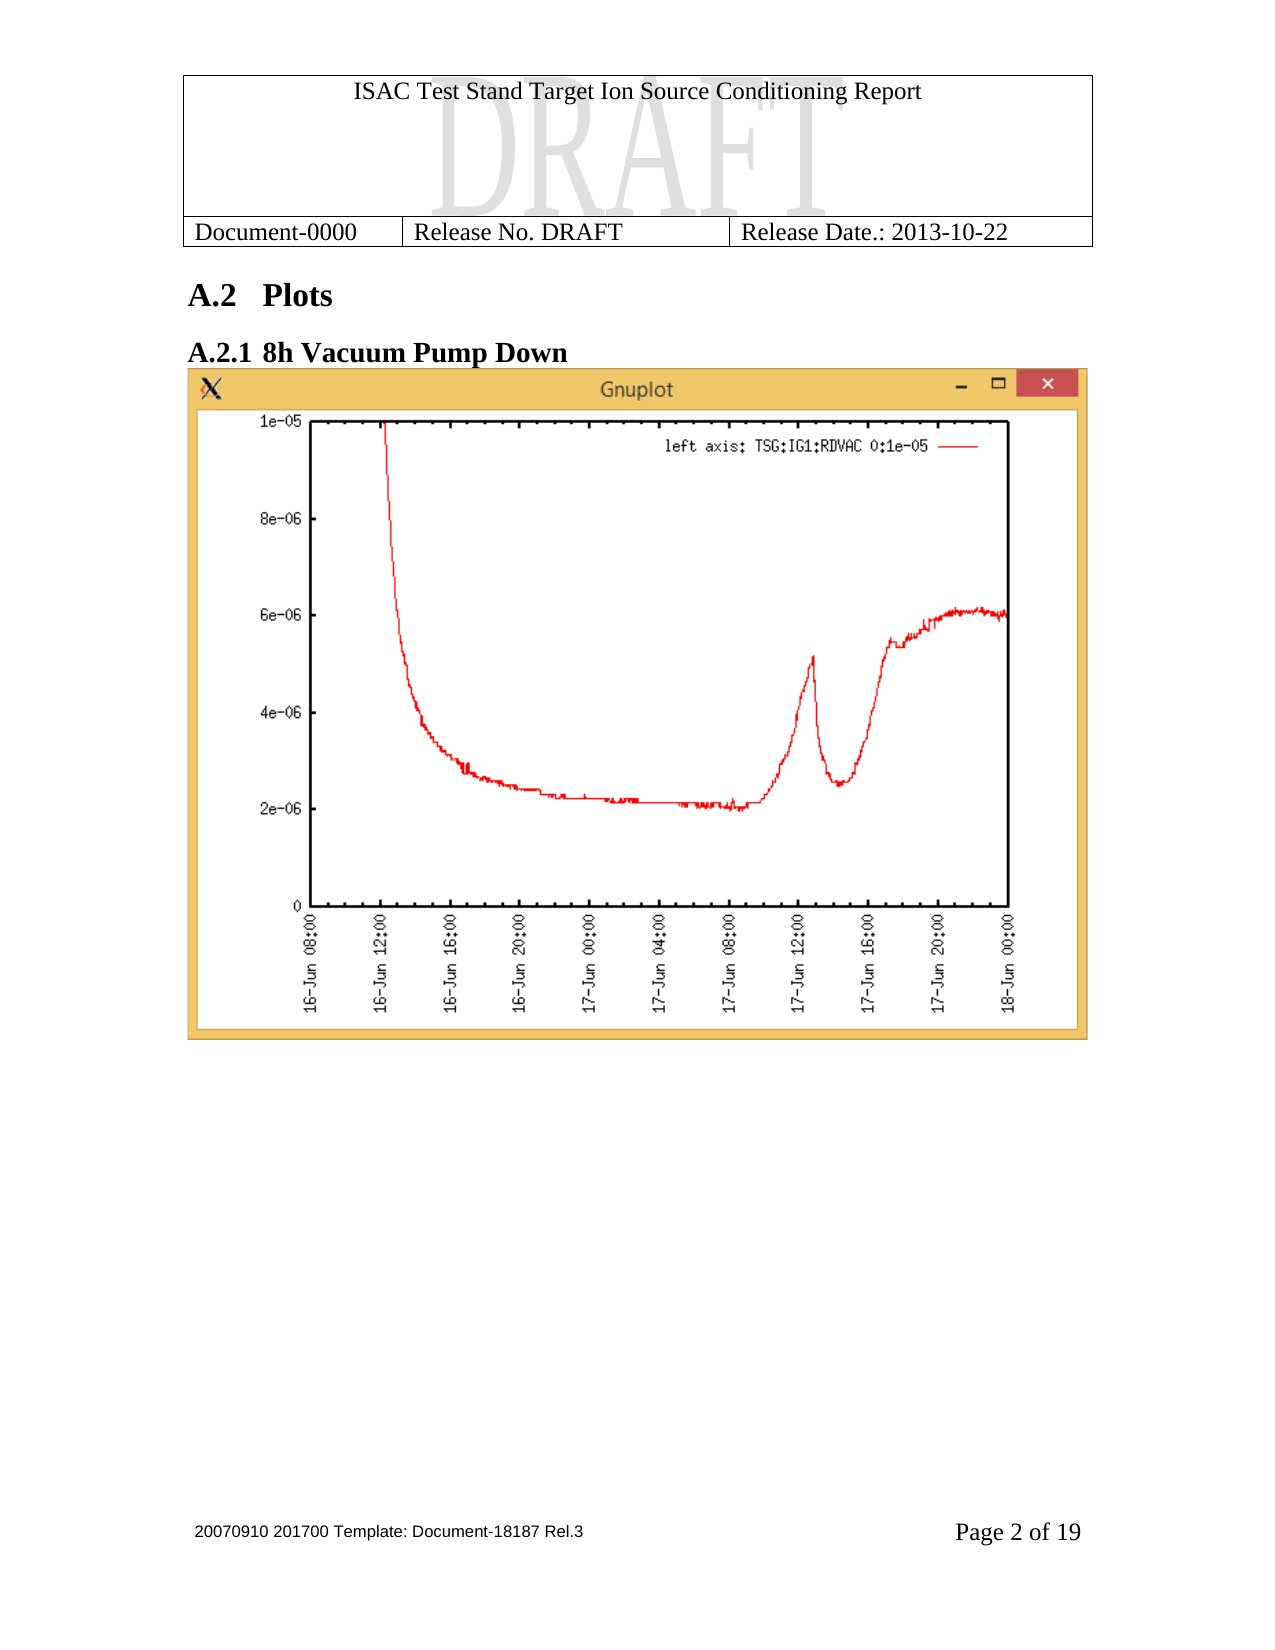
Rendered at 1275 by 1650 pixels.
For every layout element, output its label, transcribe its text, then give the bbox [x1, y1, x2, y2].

subtitle Plots [187, 276, 1087, 314]
subtitle 8h Vacuum Pump Down [187, 335, 1087, 368]
picture [187, 368, 1088, 1040]
